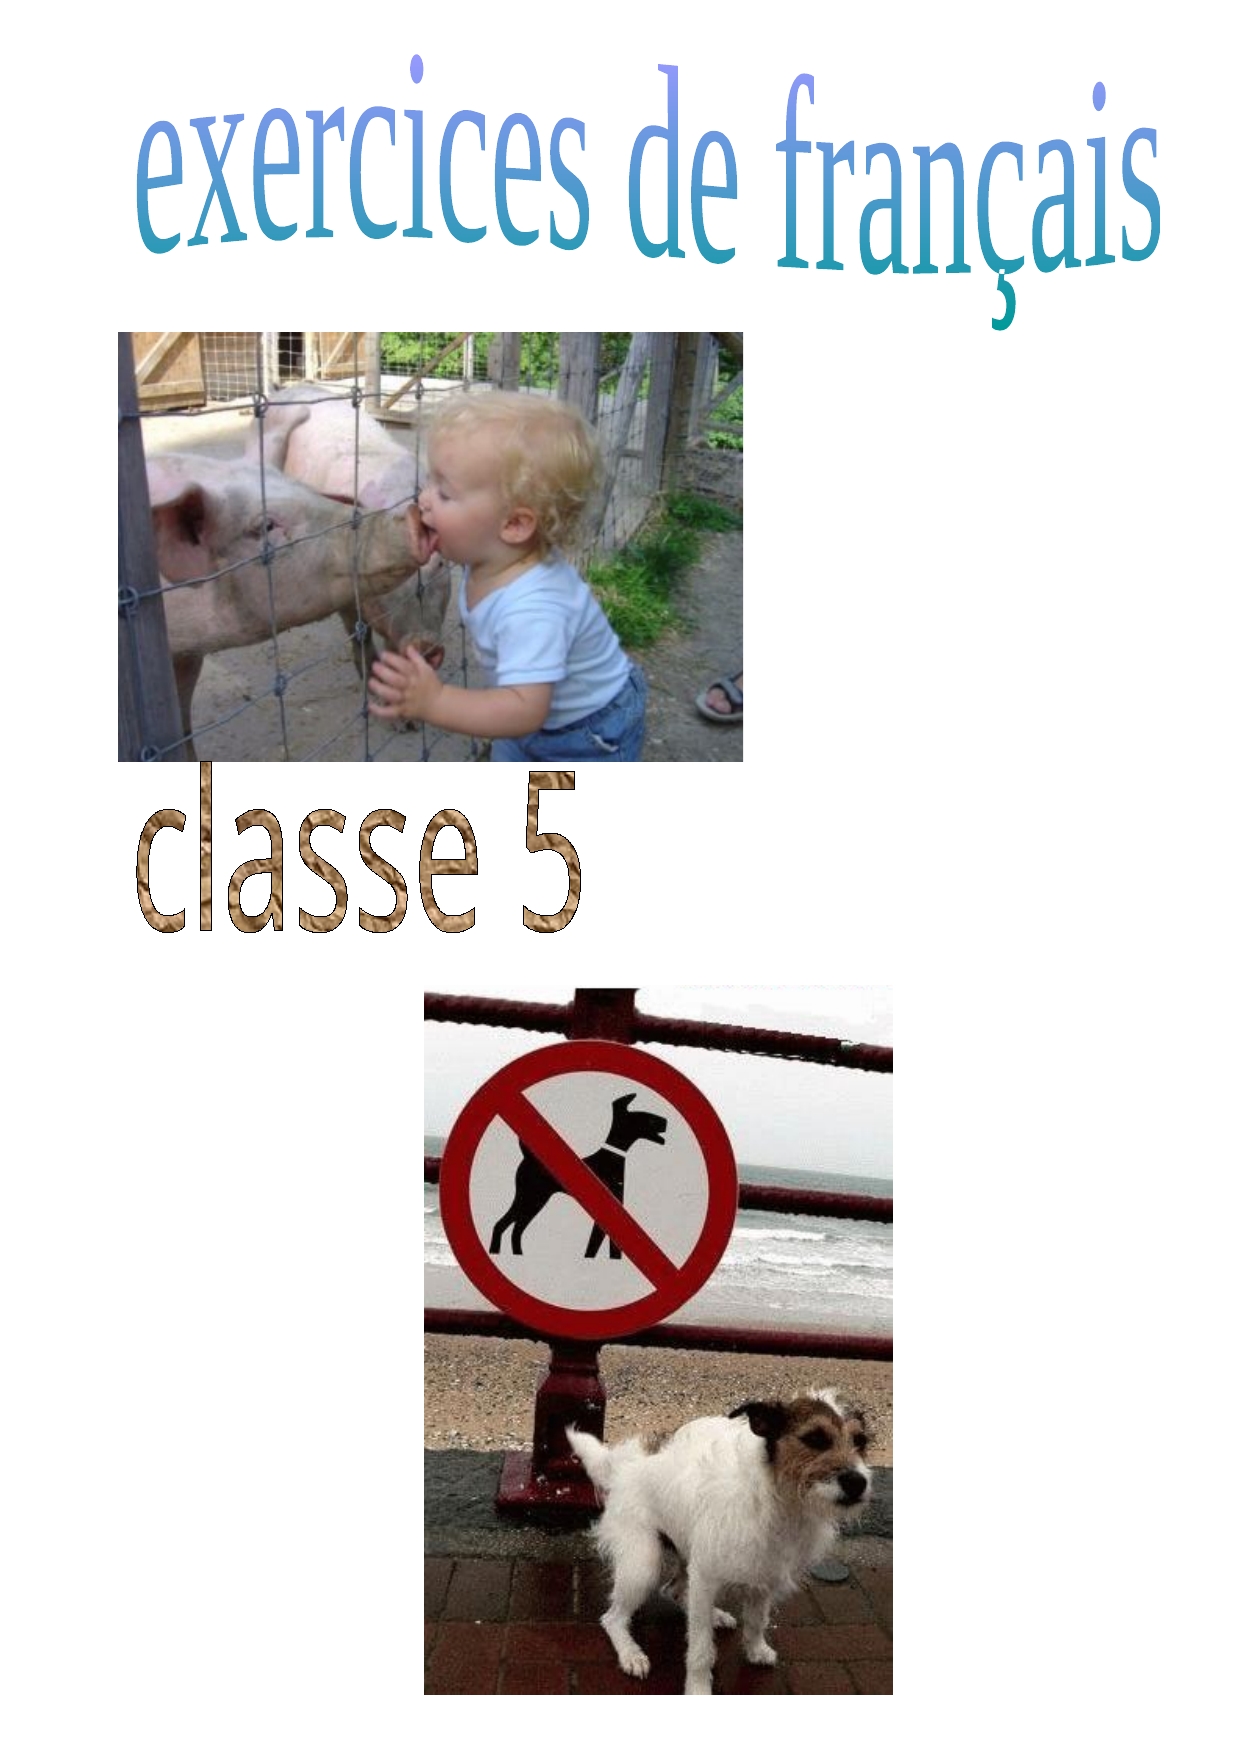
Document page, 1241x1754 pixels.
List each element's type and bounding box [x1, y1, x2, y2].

picture [524, 772, 581, 932]
picture [201, 762, 211, 930]
picture [136, 809, 186, 932]
picture [424, 985, 893, 1695]
picture [359, 809, 408, 932]
picture [419, 809, 478, 932]
picture [118, 332, 744, 762]
picture [229, 809, 283, 932]
picture [299, 809, 348, 932]
